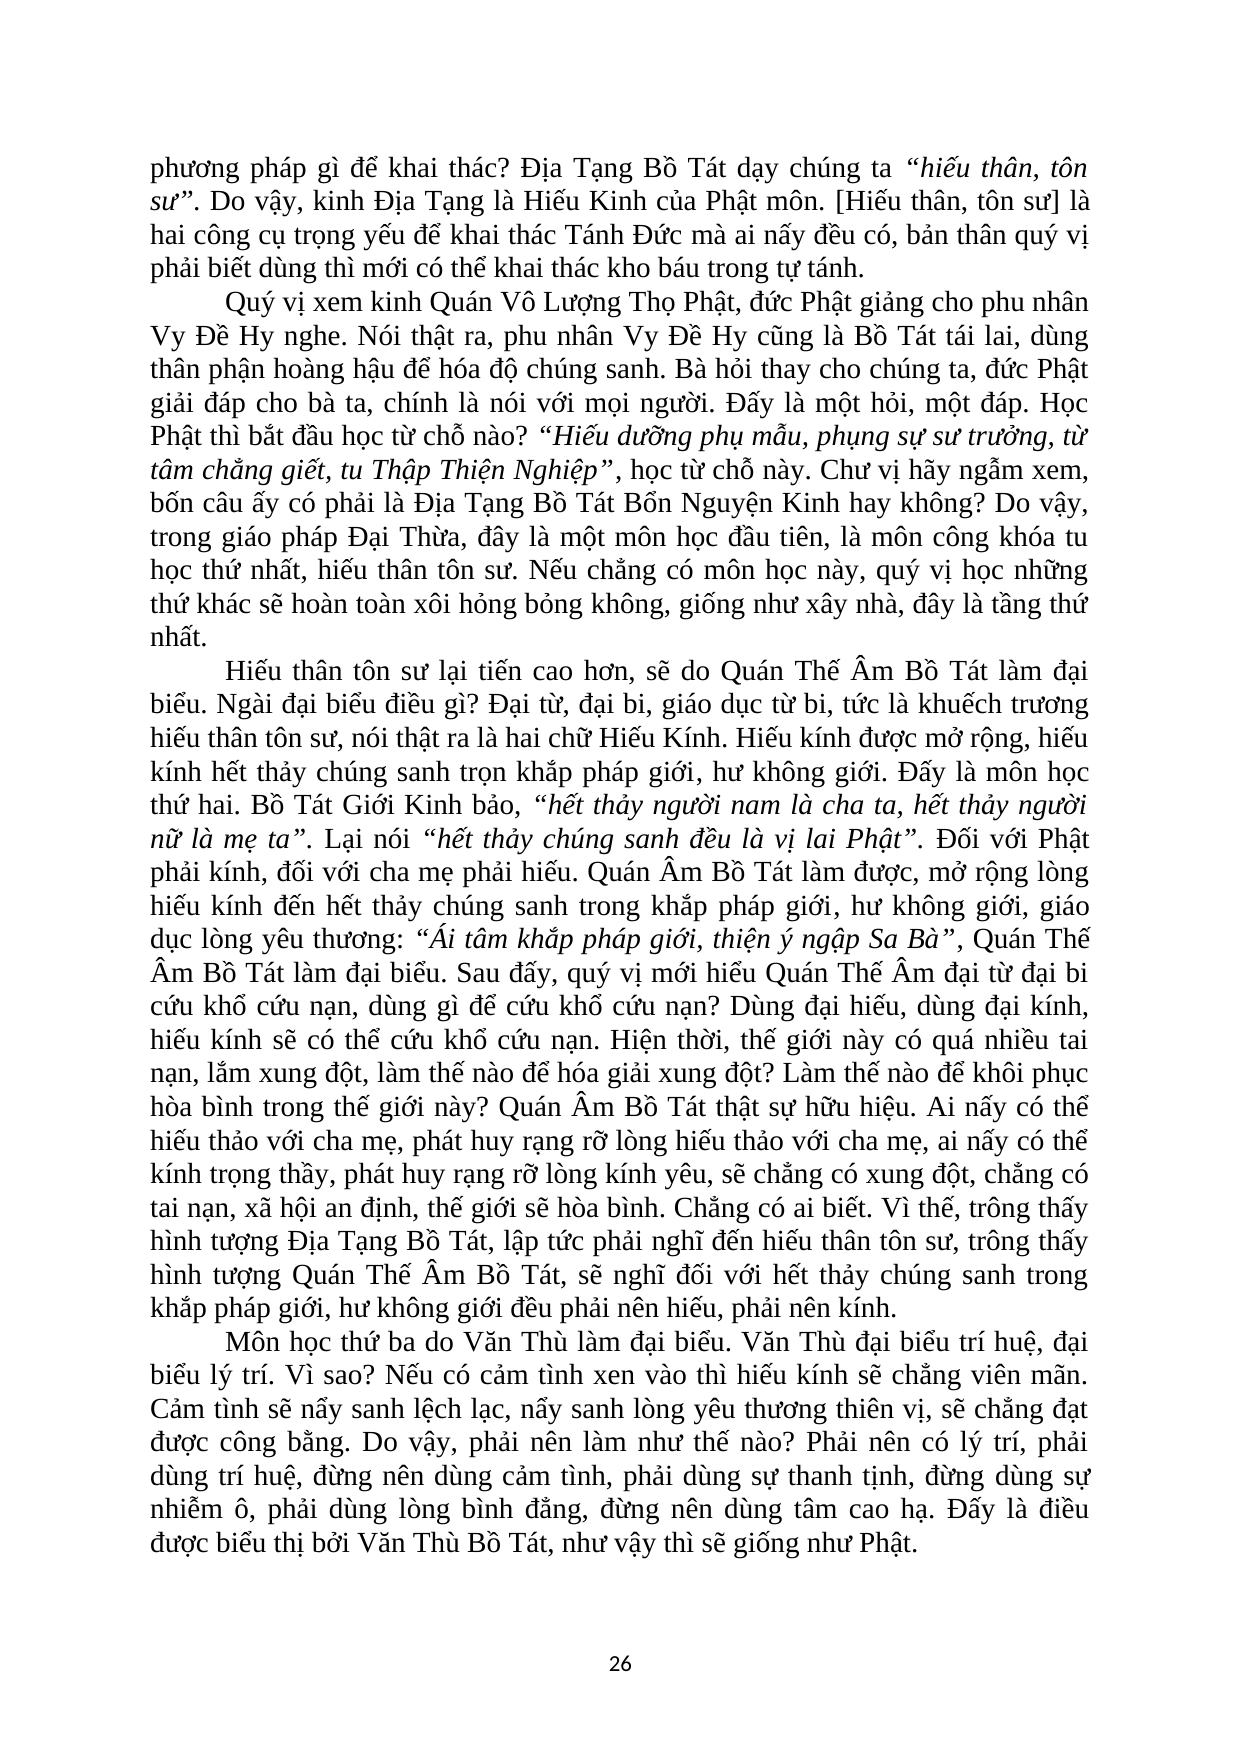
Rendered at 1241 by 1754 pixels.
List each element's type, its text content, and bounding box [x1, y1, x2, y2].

text Quý vị xem kinh Quán Vô Lượng Thọ Phật, đức Phật giảng cho phu nhân Vy Đề Hy nghe. Nói thật ra, phu nhân Vy Đề Hy cũng là Bồ Tát tái lai, dùng thân phận hoàng hậu để hóa độ chúng sanh. Bà hỏi thay cho chúng ta, đức Phật giải đáp cho bà ta, chính là nói với mọi người. Đấy là một hỏi, một đáp. Học Phật thì bắt đầu học từ chỗ nào? “Hiếu dưỡng phụ mẫu, phụng sự sư trưởng, từ tâm chẳng giết, tu Thập Thiện Nghiệp”, học từ chỗ này. Chư vị hãy ngẫm xem, bốn câu ấy có phải là Địa Tạng Bồ Tát Bổn Nguyện Kinh hay không? Do vậy, trong giáo pháp Đại Thừa, đây là một môn học đầu tiên, là môn công khóa tu học thứ nhất, hiếu thân tôn sư. Nếu chẳng có môn học này, quý vị học những thứ khác sẽ hoàn toàn xôi hỏng bỏng không, giống như xây nhà, đây là tầng thứ nhất. [150, 284, 1090, 653]
text Hiếu thân tôn sư lại tiến cao hơn, sẽ do Quán Thế Âm Bồ Tát làm đại biểu. Ngài đại biểu điều gì? Đại từ, đại bi, giáo dục từ bi, tức là khuếch trương hiếu thân tôn sư, nói thật ra là hai chữ Hiếu Kính. Hiếu kính được mở rộng, hiếu kính hết thảy chúng sanh trọn khắp pháp giới, hư không giới. Đấy là môn học thứ hai. Bồ Tát Giới Kinh bảo, “hết thảy người nam là cha ta, hết thảy người nữ là mẹ ta”. Lại nói “hết thảy chúng sanh đều là vị lai Phật”. Đối với Phật phải kính, đối với cha mẹ phải hiếu. Quán Âm Bồ Tát làm được, mở rộng lòng hiếu kính đến hết thảy chúng sanh trong khắp pháp giới, hư không giới, giáo dục lòng yêu thương: “Ái tâm khắp pháp giới, thiện ý ngập Sa Bà”, Quán Thế Âm Bồ Tát làm đại biểu. Sau đấy, quý vị mới hiểu Quán Thế Âm đại từ đại bi cứu khổ cứu nạn, dùng gì để cứu khổ cứu nạn? Dùng đại hiếu, dùng đại kính, hiếu kính sẽ có thể cứu khổ cứu nạn. Hiện thời, thế giới này có quá nhiều tai nạn, lắm xung đột, làm thế nào để hóa giải xung đột? Làm thế nào để khôi phục hòa bình trong thế giới này? Quán Âm Bồ Tát thật sự hữu hiệu. Ai nấy có thể hiếu thảo với cha mẹ, phát huy rạng rỡ lòng hiếu thảo với cha mẹ, ai nấy có thể kính trọng thầy, phát huy rạng rỡ lòng kính yêu, sẽ chẳng có xung đột, chẳng có tai nạn, xã hội an định, thế giới sẽ hòa bình. Chẳng có ai biết. Vì thế, trông thấy hình tượng Địa Tạng Bồ Tát, lập tức phải nghĩ đến hiếu thân tôn sư, trông thấy hình tượng Quán Thế Âm Bồ Tát, sẽ nghĩ đối với hết thảy chúng sanh trong khắp pháp giới, hư không giới đều phải nên hiếu, phải nên kính. [150, 653, 1090, 1324]
text Môn học thứ ba do Văn Thù làm đại biểu. Văn Thù đại biểu trí huệ, đại biểu lý trí. Vì sao? Nếu có cảm tình xen vào thì hiếu kính sẽ chẳng viên mãn. Cảm tình sẽ nẩy sanh lệch lạc, nẩy sanh lòng yêu thương thiên vị, sẽ chẳng đạt được công bằng. Do vậy, phải nên làm như thế nào? Phải nên có lý trí, phải dùng trí huệ, đừng nên dùng cảm tình, phải dùng sự thanh tịnh, đừng dùng sự nhiễm ô, phải dùng lòng bình đẳng, đừng nên dùng tâm cao hạ. Đấy là điều được biểu thị bởi Văn Thù Bồ Tát, như vậy thì sẽ giống như Phật. [150, 1324, 1090, 1559]
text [150, 150, 1090, 284]
